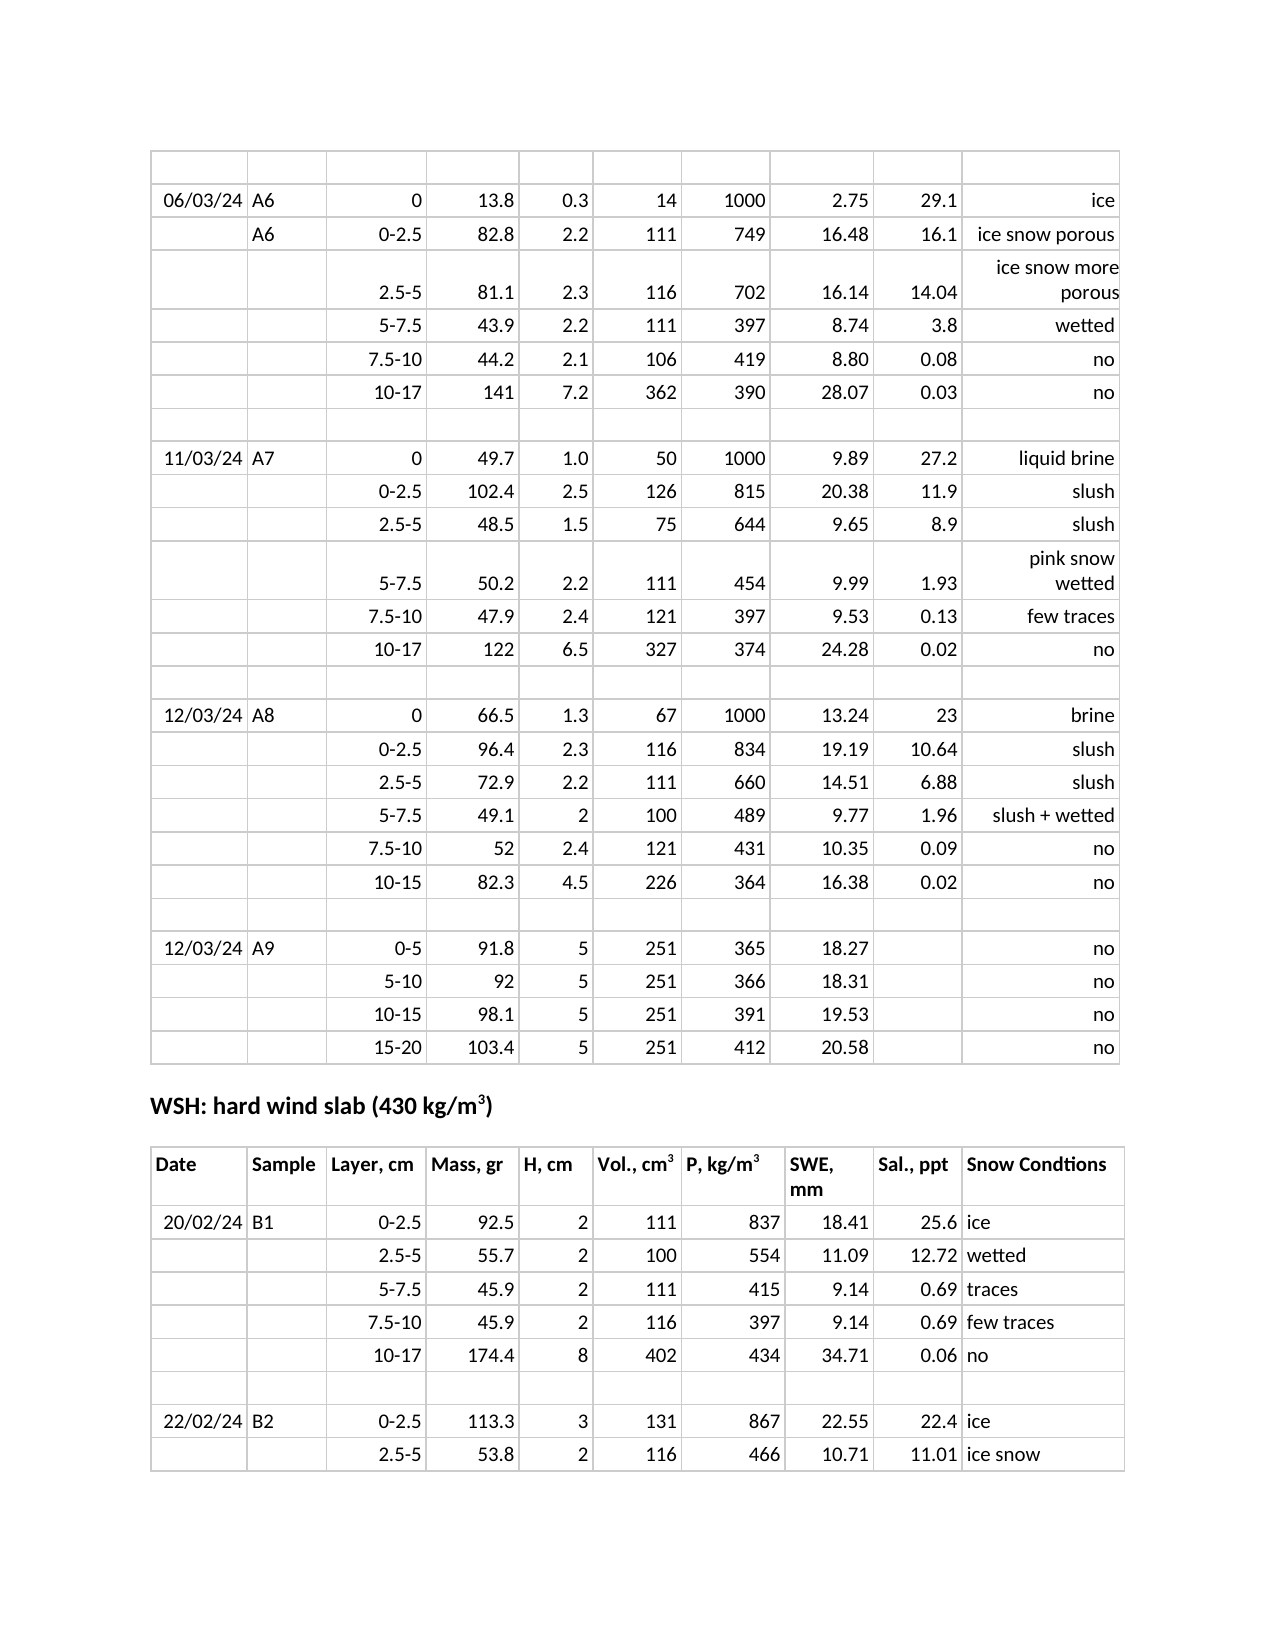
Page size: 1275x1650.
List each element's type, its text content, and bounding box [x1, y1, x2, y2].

table_cell 111 [594, 1206, 681, 1238]
table_cell 14.51 [771, 766, 873, 798]
table_cell 14 [594, 185, 681, 216]
table_cell 15-20 [327, 1032, 426, 1063]
table_cell [874, 1032, 961, 1063]
table_cell [874, 152, 961, 183]
table_cell 0.69 [874, 1273, 961, 1304]
table_cell [786, 1372, 873, 1404]
table_cell 121 [594, 600, 681, 632]
table_cell 49.7 [427, 442, 518, 474]
table_cell [152, 600, 247, 632]
table_cell 7.5-10 [327, 343, 426, 374]
table_cell 0 [327, 442, 426, 474]
table_cell 1.5 [520, 508, 592, 540]
table_cell 27.2 [874, 442, 961, 474]
table_cell 25.6 [874, 1206, 961, 1238]
table_cell [771, 667, 873, 698]
table_cell 22/02/24 [152, 1405, 246, 1437]
table_cell [248, 833, 326, 864]
table_cell [594, 409, 681, 440]
table_cell no [963, 866, 1119, 897]
table_cell 47.9 [427, 600, 518, 632]
table_cell 0-2.5 [327, 1206, 425, 1238]
table_cell 121 [594, 833, 681, 864]
table_cell 11.01 [874, 1438, 961, 1470]
table_cell 10-17 [327, 634, 426, 665]
table_cell [771, 899, 873, 930]
table_cell 13.8 [427, 185, 518, 216]
table_cell 2 [520, 1306, 592, 1338]
table_cell 10-15 [327, 866, 426, 897]
table_cell 5 [520, 1032, 592, 1063]
table_cell 226 [594, 866, 681, 897]
table_cell 2.1 [520, 343, 592, 374]
table_cell 19.53 [771, 998, 873, 1030]
table_cell [248, 866, 326, 897]
table_cell [874, 1372, 961, 1404]
table_cell 366 [682, 965, 769, 997]
table_cell ice snow porous [963, 218, 1119, 249]
table_cell 5 [520, 998, 592, 1030]
table_cell 9.53 [771, 600, 873, 632]
table_cell 749 [682, 218, 769, 249]
table_cell 0-2.5 [327, 475, 426, 507]
table_cell [248, 600, 326, 632]
table_cell [427, 1372, 518, 1404]
table_cell 16.38 [771, 866, 873, 897]
table_cell 111 [594, 310, 681, 341]
table_cell 45.9 [427, 1306, 518, 1338]
table_cell brine [963, 700, 1119, 731]
table_cell 45.9 [427, 1273, 518, 1304]
table_cell 2.4 [520, 600, 592, 632]
table_cell 116 [594, 251, 681, 308]
table_cell 419 [682, 343, 769, 374]
table_cell 6.5 [520, 634, 592, 665]
table_cell no [963, 998, 1119, 1030]
table_cell 1000 [682, 185, 769, 216]
table_cell 19.19 [771, 733, 873, 764]
table_cell 111 [594, 766, 681, 798]
table_cell 102.4 [427, 475, 518, 507]
table_cell [682, 409, 769, 440]
table_cell [152, 965, 247, 997]
table_cell 92 [427, 965, 518, 997]
table_cell [427, 667, 518, 698]
table_cell 2 [520, 1273, 592, 1304]
table_cell [248, 475, 326, 507]
table_cell 43.9 [427, 310, 518, 341]
table_cell 867 [682, 1405, 784, 1437]
table_cell [682, 899, 769, 930]
table_cell 13.24 [771, 700, 873, 731]
table_cell 131 [594, 1405, 681, 1437]
table_cell [152, 1240, 246, 1271]
table_cell 5-7.5 [327, 542, 426, 599]
table_cell 2.75 [771, 185, 873, 216]
table_cell 1.96 [874, 799, 961, 831]
table_cell 11/03/24 [152, 442, 247, 474]
table_cell 55.7 [427, 1240, 518, 1271]
table_cell 397 [682, 310, 769, 341]
table_cell 660 [682, 766, 769, 798]
table_cell [248, 376, 326, 408]
table_cell 1000 [682, 442, 769, 474]
table_cell [248, 634, 326, 665]
table_cell [152, 409, 247, 440]
table_cell 2 [520, 799, 592, 831]
table_cell 18.27 [771, 932, 873, 963]
table_cell A6 [248, 185, 326, 216]
table_cell 16.14 [771, 251, 873, 308]
table_cell 0.08 [874, 343, 961, 374]
table_cell [520, 667, 592, 698]
table_cell 397 [682, 600, 769, 632]
table_cell 113.3 [427, 1405, 518, 1437]
table_cell [248, 508, 326, 540]
table_cell 20/02/24 [152, 1206, 246, 1238]
table_cell no [963, 932, 1119, 963]
table_cell [874, 667, 961, 698]
table_cell ice snow more porous [963, 251, 1119, 308]
table_cell 100 [594, 1240, 681, 1271]
table_cell 0.3 [520, 185, 592, 216]
table_cell 49.1 [427, 799, 518, 831]
table_cell 0 [327, 185, 426, 216]
table_cell [327, 899, 426, 930]
table_cell [248, 667, 326, 698]
table_cell no [963, 343, 1119, 374]
table_cell 365 [682, 932, 769, 963]
table_cell 18.31 [771, 965, 873, 997]
table_cell 10.71 [786, 1438, 873, 1470]
table_cell 9.77 [771, 799, 873, 831]
table_cell 362 [594, 376, 681, 408]
table_cell [682, 152, 769, 183]
table_cell 12.72 [874, 1240, 961, 1271]
table_cell 20.58 [771, 1032, 873, 1063]
table_cell [152, 766, 247, 798]
table_cell ice [963, 1206, 1124, 1238]
table_cell A7 [248, 442, 326, 474]
table_cell [152, 376, 247, 408]
table_cell 10-17 [327, 1339, 425, 1371]
table_cell 5 [520, 932, 592, 963]
table_cell 0.69 [874, 1306, 961, 1338]
table_cell ice [963, 185, 1119, 216]
table_cell [248, 1372, 326, 1404]
table_cell 126 [594, 475, 681, 507]
table_cell 98.1 [427, 998, 518, 1030]
table_cell A6 [248, 218, 326, 249]
table_cell [248, 1240, 326, 1271]
table_cell [152, 1372, 246, 1404]
table_cell 92.5 [427, 1206, 518, 1238]
table_cell slush + wetted [963, 799, 1119, 831]
table_header Vol., cm3 [594, 1148, 681, 1205]
table_cell 29.1 [874, 185, 961, 216]
table_cell [152, 1438, 246, 1470]
table_cell [963, 667, 1119, 698]
table_cell 390 [682, 376, 769, 408]
table_cell 2.2 [520, 542, 592, 599]
table_header Snow Condtions [963, 1148, 1124, 1205]
table_cell 5 [520, 965, 592, 997]
table_cell 75 [594, 508, 681, 540]
table_cell [152, 251, 247, 308]
table_cell 2.2 [520, 766, 592, 798]
table_cell 12/03/24 [152, 932, 247, 963]
table_cell 0 [327, 700, 426, 731]
table_cell 23 [874, 700, 961, 731]
table_cell traces [963, 1273, 1124, 1304]
table_cell A9 [248, 932, 326, 963]
table_cell 34.71 [786, 1339, 873, 1371]
table_cell [327, 152, 426, 183]
table_cell [520, 899, 592, 930]
table_cell 8 [520, 1339, 592, 1371]
table_cell 1000 [682, 700, 769, 731]
table_cell 22.55 [786, 1405, 873, 1437]
table_cell [248, 965, 326, 997]
table_cell [152, 218, 247, 249]
table_cell 4.5 [520, 866, 592, 897]
table_cell 0.03 [874, 376, 961, 408]
table_header P, kg/m3 [682, 1148, 784, 1205]
table_cell 11.9 [874, 475, 961, 507]
table_cell 1.0 [520, 442, 592, 474]
table_header Layer, cm [327, 1148, 425, 1205]
table_cell 489 [682, 799, 769, 831]
table_cell [248, 1032, 326, 1063]
table_cell no [963, 965, 1119, 997]
table_cell 374 [682, 634, 769, 665]
table_cell 0.13 [874, 600, 961, 632]
table_cell [152, 152, 247, 183]
table_cell [248, 1339, 326, 1371]
table_cell 81.1 [427, 251, 518, 308]
table_cell 10-15 [327, 998, 426, 1030]
table_cell [874, 965, 961, 997]
table_cell [152, 1306, 246, 1338]
table_header Sal., ppt [874, 1148, 961, 1205]
table_cell 28.07 [771, 376, 873, 408]
table_cell 16.1 [874, 218, 961, 249]
table_cell 18.41 [786, 1206, 873, 1238]
table_cell [248, 766, 326, 798]
table_cell 397 [682, 1306, 784, 1338]
table_cell 554 [682, 1240, 784, 1271]
table_cell [327, 667, 426, 698]
table_cell [152, 667, 247, 698]
table_cell 141 [427, 376, 518, 408]
table_cell 702 [682, 251, 769, 308]
table_cell [248, 733, 326, 764]
table_cell B1 [248, 1206, 326, 1238]
table_cell 0.02 [874, 634, 961, 665]
table_cell [152, 475, 247, 507]
table_cell 2.5 [520, 475, 592, 507]
table_cell [594, 899, 681, 930]
table_header SWE, mm [786, 1148, 873, 1205]
table_cell [152, 899, 247, 930]
table_cell [248, 1306, 326, 1338]
table_cell 434 [682, 1339, 784, 1371]
table_cell [152, 508, 247, 540]
table_cell [248, 1273, 326, 1304]
table_cell [152, 1273, 246, 1304]
table_cell 82.3 [427, 866, 518, 897]
table_cell 2.5-5 [327, 251, 426, 308]
table_cell no [963, 833, 1119, 864]
table_cell 2.5-5 [327, 766, 426, 798]
table_header Date [152, 1148, 246, 1205]
table_header H, cm [520, 1148, 592, 1205]
table_cell 834 [682, 733, 769, 764]
table_cell [963, 899, 1119, 930]
table_cell [874, 998, 961, 1030]
table_cell 2 [520, 1438, 592, 1470]
table_cell [248, 310, 326, 341]
table_cell 7.5-10 [327, 1306, 425, 1338]
table_cell [874, 409, 961, 440]
table_cell 24.28 [771, 634, 873, 665]
table_cell 251 [594, 1032, 681, 1063]
table_cell [152, 634, 247, 665]
table_cell [520, 1372, 592, 1404]
table_cell 251 [594, 932, 681, 963]
table_cell 52 [427, 833, 518, 864]
table_cell 0-2.5 [327, 1405, 425, 1437]
table_cell 14.04 [874, 251, 961, 308]
table_cell [963, 1372, 1124, 1404]
table_cell [963, 409, 1119, 440]
table_cell [327, 1372, 425, 1404]
table_cell 1.3 [520, 700, 592, 731]
table_cell 53.8 [427, 1438, 518, 1470]
table_cell [771, 409, 873, 440]
table_cell 364 [682, 866, 769, 897]
table_cell 20.38 [771, 475, 873, 507]
table_cell 2.3 [520, 733, 592, 764]
table_header Mass, gr [427, 1148, 518, 1205]
table_cell [520, 152, 592, 183]
table_cell 5-7.5 [327, 799, 426, 831]
table_cell [427, 899, 518, 930]
table_cell [520, 409, 592, 440]
table_cell 454 [682, 542, 769, 599]
table_cell 6.88 [874, 766, 961, 798]
table_cell 11.09 [786, 1240, 873, 1271]
table_cell [152, 833, 247, 864]
table_cell 0.02 [874, 866, 961, 897]
table_cell 2.5-5 [327, 1438, 425, 1470]
table_cell 111 [594, 1273, 681, 1304]
table_cell 415 [682, 1273, 784, 1304]
table_cell 431 [682, 833, 769, 864]
table_cell 251 [594, 998, 681, 1030]
table_cell 5-10 [327, 965, 426, 997]
table_cell 67 [594, 700, 681, 731]
table_cell 412 [682, 1032, 769, 1063]
table_cell [327, 409, 426, 440]
table_cell 82.8 [427, 218, 518, 249]
table_cell 66.5 [427, 700, 518, 731]
table_cell 466 [682, 1438, 784, 1470]
table_cell 10.35 [771, 833, 873, 864]
table_cell [248, 998, 326, 1030]
table_cell [963, 152, 1119, 183]
table_cell 0.09 [874, 833, 961, 864]
table_cell [874, 932, 961, 963]
table_cell 06/03/24 [152, 185, 247, 216]
table_cell 116 [594, 733, 681, 764]
table_cell [874, 899, 961, 930]
table_cell 22.4 [874, 1405, 961, 1437]
table_cell 5-7.5 [327, 1273, 425, 1304]
table_cell [152, 542, 247, 599]
table_cell [771, 152, 873, 183]
table_cell 0.06 [874, 1339, 961, 1371]
table_cell 815 [682, 475, 769, 507]
table_cell [594, 1372, 681, 1404]
table_cell [248, 343, 326, 374]
table_cell [152, 998, 247, 1030]
table_cell [682, 1372, 784, 1404]
table_cell B2 [248, 1405, 326, 1437]
table_cell 9.14 [786, 1273, 873, 1304]
table_cell 7.5-10 [327, 833, 426, 864]
table_cell 0-2.5 [327, 733, 426, 764]
table_cell 0-5 [327, 932, 426, 963]
table_cell 103.4 [427, 1032, 518, 1063]
table_cell 3.8 [874, 310, 961, 341]
table_cell 391 [682, 998, 769, 1030]
table_cell 12/03/24 [152, 700, 247, 731]
table_cell slush [963, 475, 1119, 507]
table_cell ice snow [963, 1438, 1124, 1470]
table_cell no [963, 376, 1119, 408]
table_cell 5-7.5 [327, 310, 426, 341]
text WSH: hard wind slab (430 kg/m3) [150, 1090, 1125, 1121]
table_cell 9.89 [771, 442, 873, 474]
table_cell 644 [682, 508, 769, 540]
table_cell 2 [520, 1206, 592, 1238]
table_cell [248, 251, 326, 308]
table_cell 2.5-5 [327, 1240, 425, 1271]
table_cell 9.14 [786, 1306, 873, 1338]
table_header Sample [248, 1148, 326, 1205]
table_cell [682, 667, 769, 698]
table_cell 2.2 [520, 218, 592, 249]
table_cell [594, 667, 681, 698]
table_cell wetted [963, 310, 1119, 341]
table_cell [248, 899, 326, 930]
table_cell [248, 1438, 326, 1470]
table_cell 9.99 [771, 542, 873, 599]
table_cell [152, 1339, 246, 1371]
table_cell 10.64 [874, 733, 961, 764]
table_cell slush [963, 733, 1119, 764]
table_cell no [963, 1339, 1124, 1371]
table_cell 327 [594, 634, 681, 665]
table_cell 100 [594, 799, 681, 831]
table_cell 50 [594, 442, 681, 474]
table_cell 96.4 [427, 733, 518, 764]
table_cell 106 [594, 343, 681, 374]
table_cell 3 [520, 1405, 592, 1437]
table_cell 2 [520, 1240, 592, 1271]
table_cell 48.5 [427, 508, 518, 540]
table_cell no [963, 1032, 1119, 1063]
table_cell A8 [248, 700, 326, 731]
table_cell 251 [594, 965, 681, 997]
table_cell 7.2 [520, 376, 592, 408]
table_cell few traces [963, 1306, 1124, 1338]
table_cell 837 [682, 1206, 784, 1238]
table_cell [152, 1032, 247, 1063]
table_cell 91.8 [427, 932, 518, 963]
table_cell 8.74 [771, 310, 873, 341]
table_cell 8.80 [771, 343, 873, 374]
table_cell 2.2 [520, 310, 592, 341]
table_cell 44.2 [427, 343, 518, 374]
table_cell 2.4 [520, 833, 592, 864]
table_cell slush [963, 508, 1119, 540]
table_cell [594, 152, 681, 183]
table_cell [152, 799, 247, 831]
table_cell ice [963, 1405, 1124, 1437]
table_cell [248, 409, 326, 440]
table_cell 9.65 [771, 508, 873, 540]
table_cell [248, 152, 326, 183]
table_cell no [963, 634, 1119, 665]
table_cell slush [963, 766, 1119, 798]
table_cell liquid brine [963, 442, 1119, 474]
table_cell 7.5-10 [327, 600, 426, 632]
table_cell [152, 733, 247, 764]
table_cell [152, 866, 247, 897]
table_cell 2.3 [520, 251, 592, 308]
table_cell 50.2 [427, 542, 518, 599]
table_cell pink snow wetted [963, 542, 1119, 599]
table_cell 122 [427, 634, 518, 665]
table_cell 72.9 [427, 766, 518, 798]
table_cell [248, 542, 326, 599]
table_cell [152, 343, 247, 374]
table_cell 174.4 [427, 1339, 518, 1371]
table_cell 111 [594, 542, 681, 599]
table_cell 116 [594, 1438, 681, 1470]
table_cell 0-2.5 [327, 218, 426, 249]
table_cell 10-17 [327, 376, 426, 408]
table_cell 111 [594, 218, 681, 249]
table_cell few traces [963, 600, 1119, 632]
table_cell 1.93 [874, 542, 961, 599]
table_cell 402 [594, 1339, 681, 1371]
table_cell 16.48 [771, 218, 873, 249]
table_cell [248, 799, 326, 831]
table_cell [152, 310, 247, 341]
table_cell 116 [594, 1306, 681, 1338]
table_cell [427, 409, 518, 440]
table_cell 8.9 [874, 508, 961, 540]
table_cell wetted [963, 1240, 1124, 1271]
table_cell [427, 152, 518, 183]
table_cell 2.5-5 [327, 508, 426, 540]
